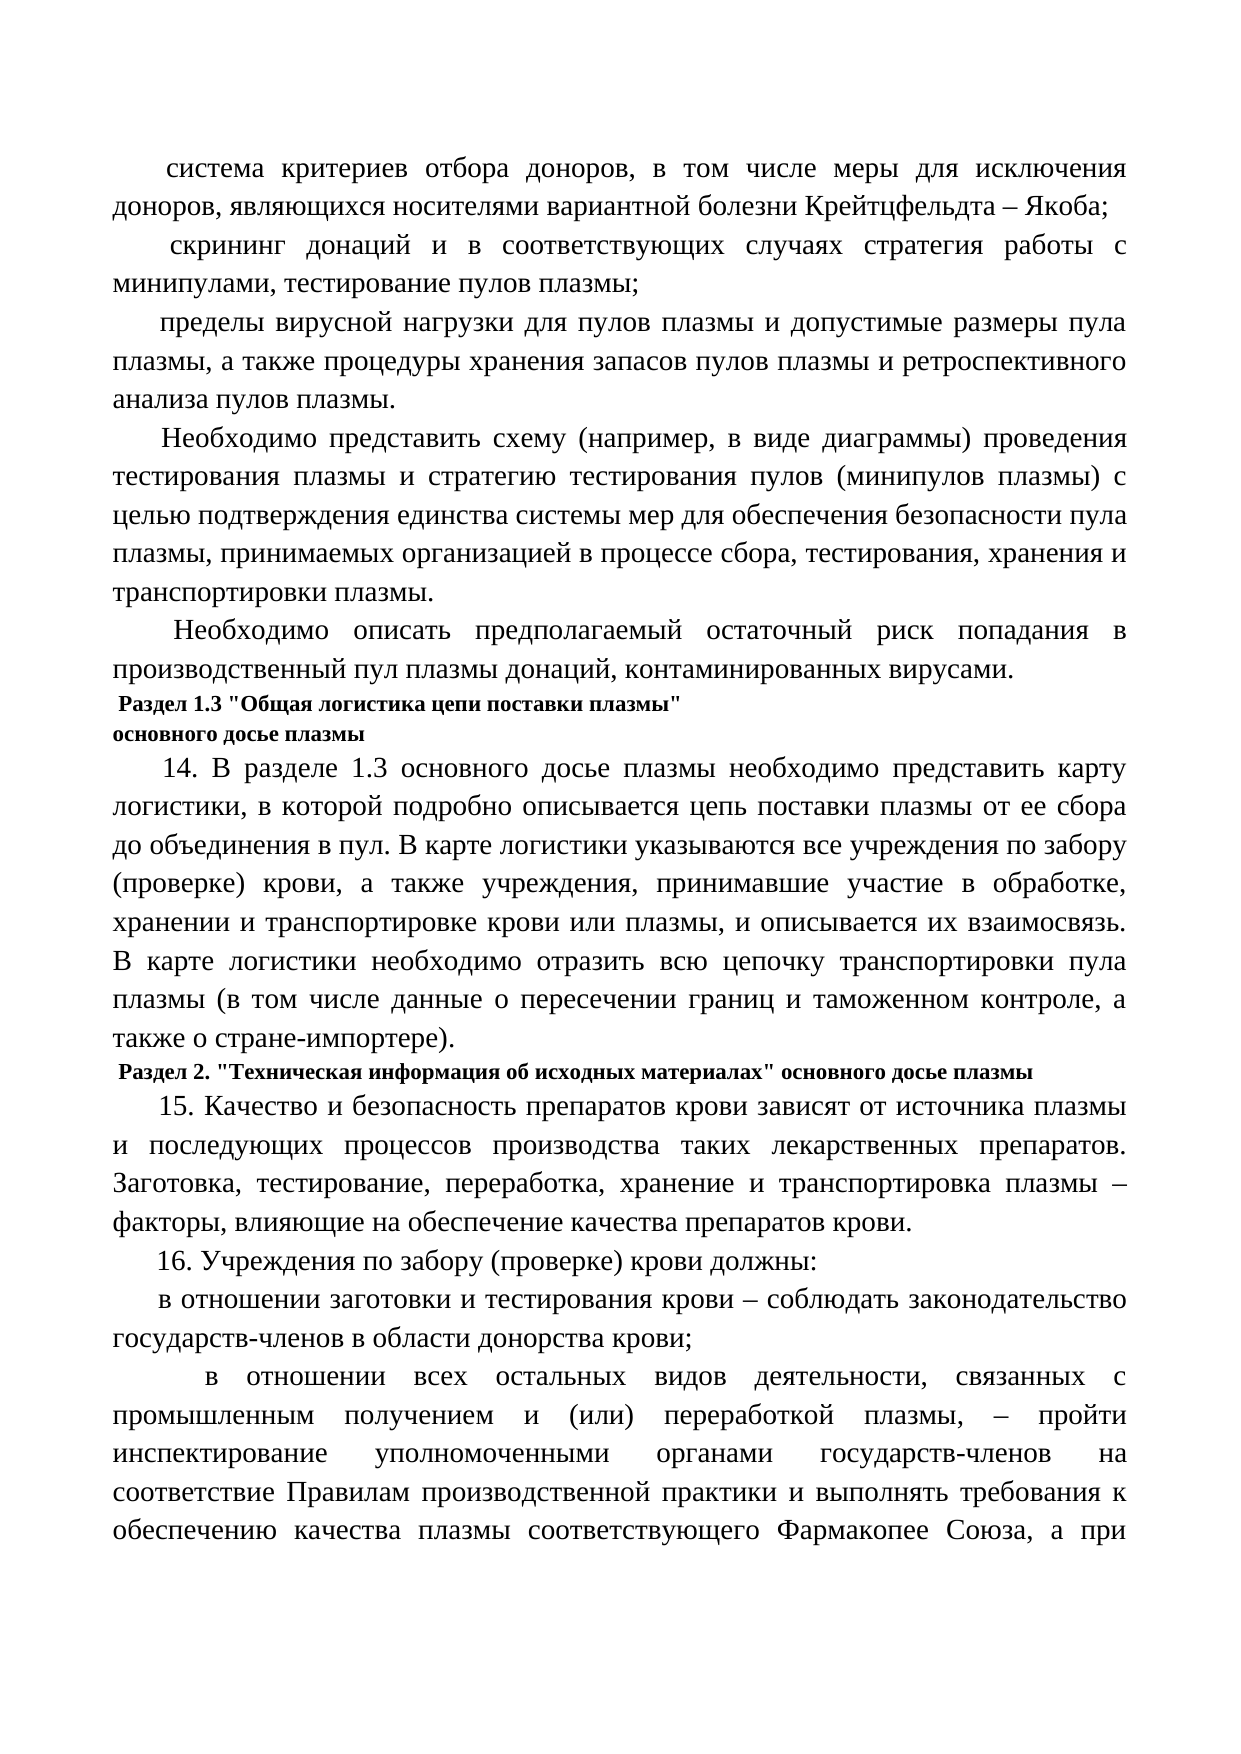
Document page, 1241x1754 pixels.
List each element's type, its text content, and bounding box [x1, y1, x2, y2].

text Необходимо представить схему (например, в виде диаграммы) проведения тестирования плазмы и стратегию тестирования пулов (минипулов плазмы) с целью подтверждения единства системы мер для обеспечения безопасности пула плазмы, принимаемых организацией в процессе сбора, тестирования, хранения и транспортировки плазмы. [112, 420, 1128, 607]
text в отношении заготовки и тестирования крови – соблюдать законодательство государств-членов в области донорства крови; [112, 1281, 1128, 1353]
text 15. Качество и безопасность препаратов крови зависят от источника плазмы и последующих процессов производства таких лекарственных препаратов. Заготовка, тестирование, переработка, хранение и транспортировка плазмы – факторы, влияющие на обеспечение качества препаратов крови. [112, 1088, 1128, 1238]
text система критериев отбора доноров, в том числе меры для исключения доноров, являющихся носителями вариантной болезни Крейтцфельдта – Якоба; [112, 150, 1128, 222]
text Раздел 1.3 "Общая логистика цепи поставки плазмы" основного досье плазмы [112, 689, 1128, 746]
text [112, 1358, 1128, 1546]
text скрининг донаций и в соответствующих случаях стратегия работы с минипулами, тестирование пулов плазмы; [112, 227, 1128, 299]
text Раздел 2. "Техническая информация об исходных материалах" основного досье плазмы [112, 1058, 1128, 1085]
text Необходимо описать предполагаемый остаточный риск попадания в производственный пул плазмы донаций, контаминированных вирусами. [112, 612, 1128, 684]
text пределы вирусной нагрузки для пулов плазмы и допустимые размеры пула плазмы, а также процедуры хранения запасов пулов плазмы и ретроспективного анализа пулов плазмы. [112, 304, 1128, 415]
text 14. В разделе 1.3 основного досье плазмы необходимо представить карту логистики, в которой подробно описывается цепь поставки плазмы от ее сбора до объединения в пул. В карте логистики указываются все учреждения по забору (проверке) крови, а также учреждения, принимавшие участие в обработке, хранении и транспортировке крови или плазмы, и описывается их взаимосвязь. В карте логистики необходимо отразить всю цепочку транспортировки пула плазмы (в том числе данные о пересечении границ и таможенном контроле, а также о стране-импортере). [112, 750, 1128, 1053]
text 16. Учреждения по забору (проверке) крови должны: [112, 1243, 1128, 1276]
